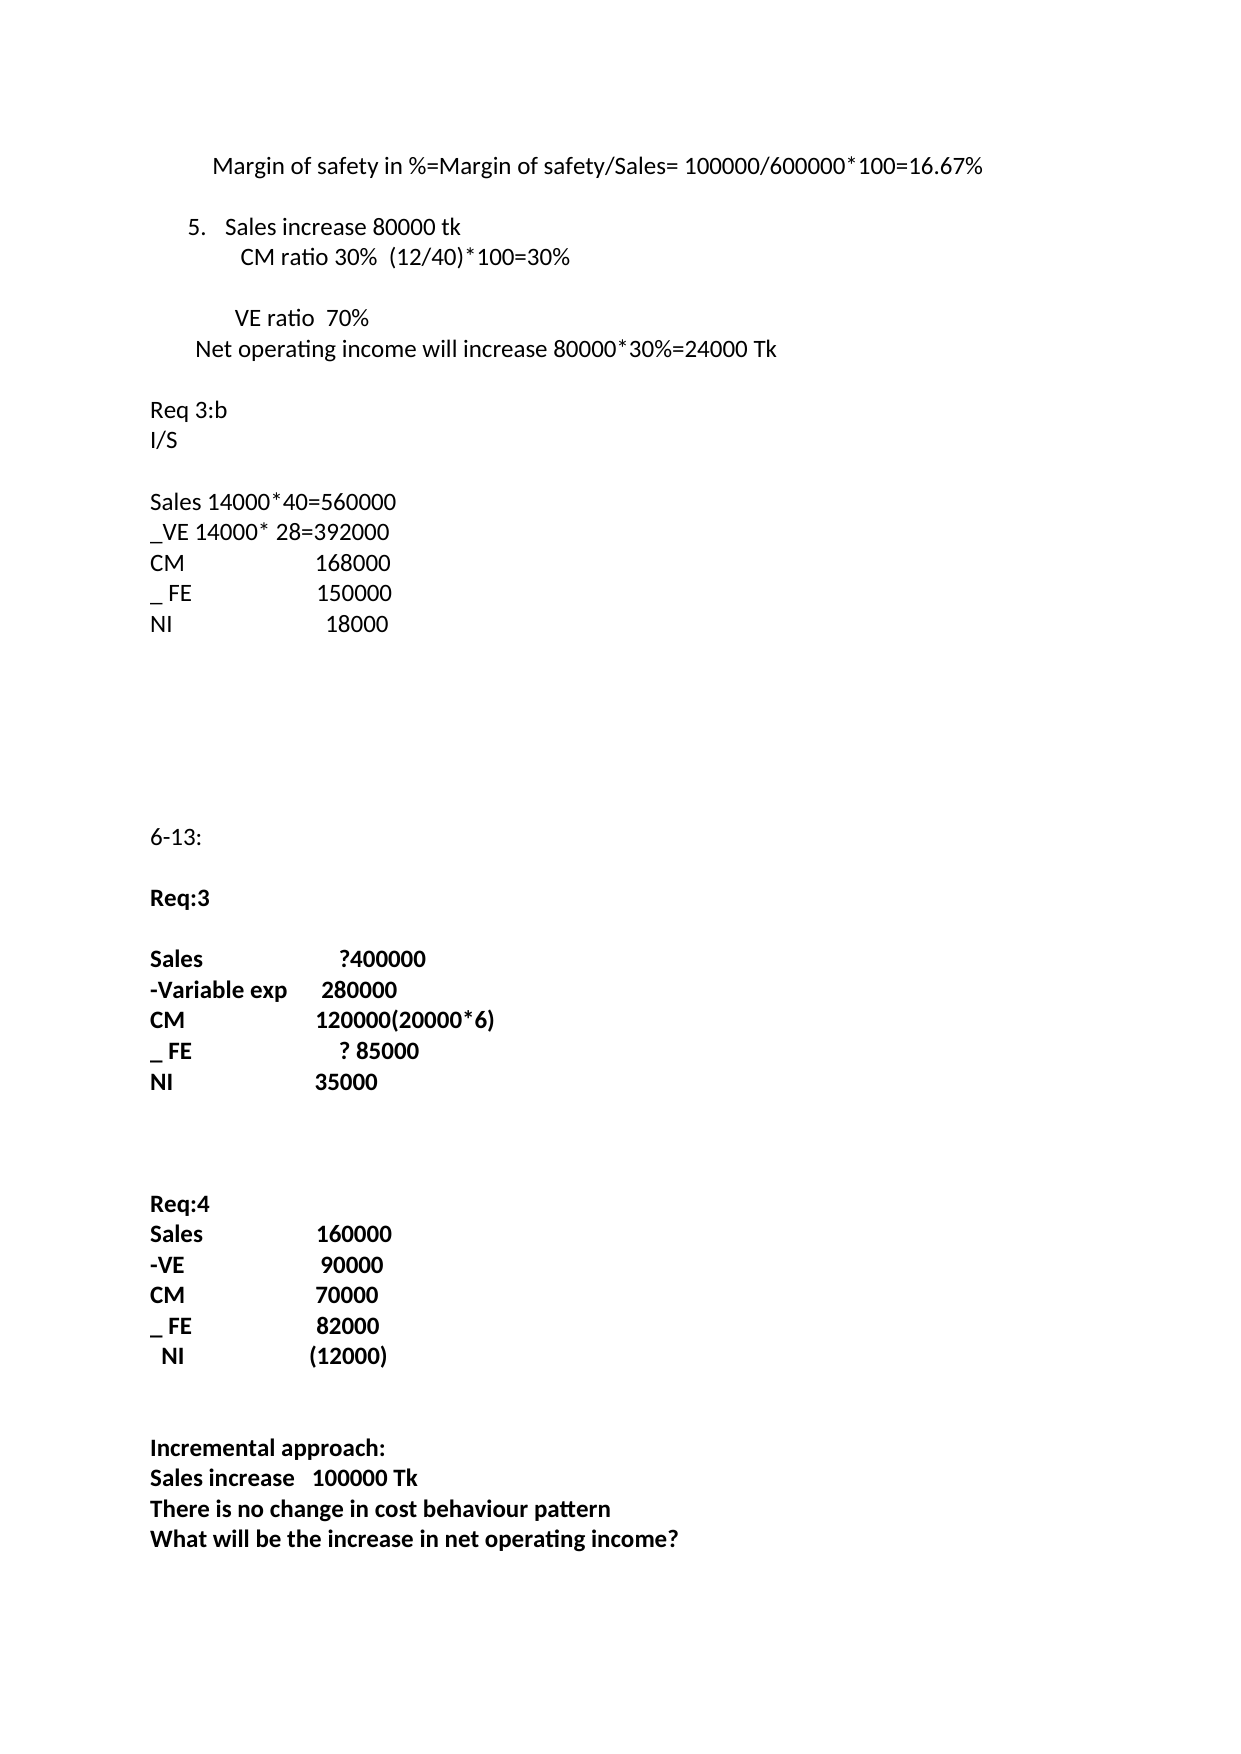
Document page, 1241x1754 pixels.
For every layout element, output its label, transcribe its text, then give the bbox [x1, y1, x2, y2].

text _ FE 150000 [150, 577, 1090, 608]
text Req 3:b [150, 394, 1090, 425]
list Sales increase 80000 tk [187, 211, 1090, 242]
text -VE 90000 [150, 1249, 1090, 1279]
text 6-13: [150, 821, 1090, 852]
text Incremental approach: [150, 1432, 1090, 1462]
text NI 18000 [150, 608, 1090, 638]
text What will be the increase in net operating income? [150, 1523, 1090, 1554]
text Sales increase 100000 Tk [150, 1462, 1090, 1493]
text Sales 160000 [150, 1218, 1090, 1249]
text I/S [150, 425, 1090, 455]
text Sales 14000*40=560000 [150, 486, 1090, 516]
text NI 35000 [150, 1066, 1090, 1096]
text CM 120000(20000*6) [150, 1004, 1090, 1035]
text There is no change in cost behaviour pattern [150, 1493, 1090, 1523]
text NI (12000) [150, 1340, 1090, 1371]
text CM ratio 30% (12/40)*100=30% [150, 242, 1090, 272]
text CM 70000 [150, 1279, 1090, 1310]
text VE ratio 70% [150, 303, 1090, 333]
text Sales ?400000 [150, 943, 1090, 974]
text Req:3 [150, 882, 1090, 913]
text Req:4 [150, 1188, 1090, 1218]
text -Variable exp 280000 [150, 974, 1090, 1004]
text CM 168000 [150, 547, 1090, 577]
text _ FE 82000 [150, 1310, 1090, 1340]
text _ FE ? 85000 [150, 1035, 1090, 1066]
text Margin of safety in %=Margin of safety/Sales= 100000/600000*100=16.67% [150, 150, 1090, 181]
text Net operating income will increase 80000*30%=24000 Tk [150, 333, 1090, 364]
text _VE 14000* 28=392000 [150, 516, 1090, 547]
